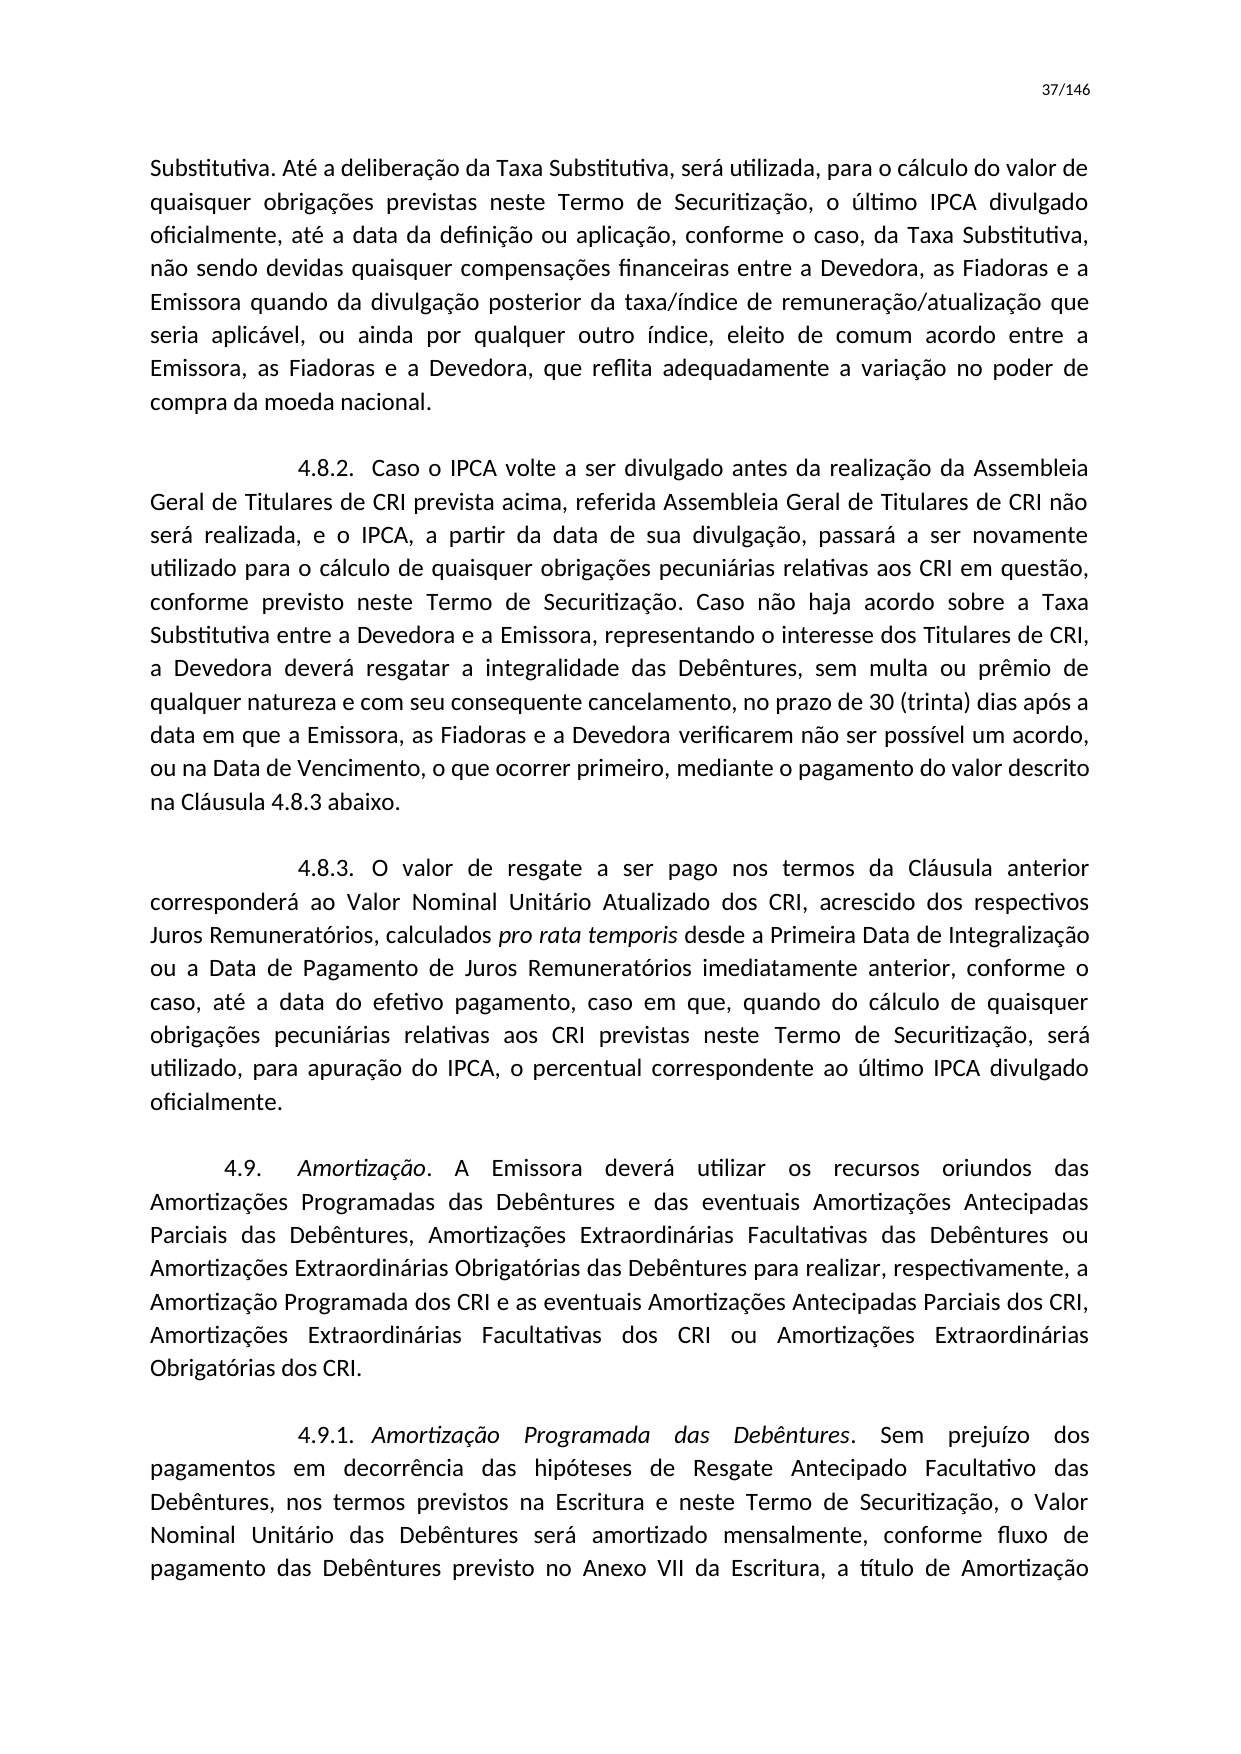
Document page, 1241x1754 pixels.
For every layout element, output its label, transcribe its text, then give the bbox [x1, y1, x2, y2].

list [150, 150, 1090, 417]
list Caso o IPCA volte a ser divulgado antes da realização da Assembleia Geral de Titulares de CRI prevista acima, referida Assembleia Geral de Titulares de CRI não será realizada, e o IPCA, a partir da data de sua divulgação, passará a ser novamente utilizado para o cálculo de quaisquer obrigações pecuniárias relativas aos CRI em questão, conforme previsto neste Termo de Securitização. Caso não haja acordo sobre a Taxa Substitutiva entre a Devedora e a Emissora, representando o interesse dos Titulares de CRI, a Devedora deverá resgatar a integralidade das Debêntures, sem multa ou prêmio de qualquer natureza e com seu consequente cancelamento, no prazo de 30 (trinta) dias após a data em que a Emissora, as Fiadoras e a Devedora verificarem não ser possível um acordo, ou na Data de Vencimento, o que ocorrer primeiro, mediante o pagamento do valor descrito na Cláusula 4.8.3 abaixo. [150, 450, 1090, 817]
list Amortização. A Emissora deverá utilizar os recursos oriundos das Amortizações Programadas das Debêntures e das eventuais Amortizações Antecipadas Parciais das Debêntures, Amortizações Extraordinárias Facultativas das Debêntures ou Amortizações Extraordinárias Obrigatórias das Debêntures para realizar, respectivamente, a Amortização Programada dos CRI e as eventuais Amortizações Antecipadas Parciais dos CRI, Amortizações Extraordinárias Facultativas dos CRI ou Amortizações Extraordinárias Obrigatórias dos CRI. [150, 1150, 1090, 1383]
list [150, 1417, 1090, 1583]
list O valor de resgate a ser pago nos termos da Cláusula anterior corresponderá ao Valor Nominal Unitário Atualizado dos CRI, acrescido dos respectivos Juros Remuneratórios, calculados pro rata temporis desde a Primeira Data de Integralização ou a Data de Pagamento de Juros Remuneratórios imediatamente anterior, conforme o caso, até a data do efetivo pagamento, caso em que, quando do cálculo de quaisquer obrigações pecuniárias relativas aos CRI previstas neste Termo de Securitização, será utilizado, para apuração do IPCA, o percentual correspondente ao último IPCA divulgado oficialmente. [150, 850, 1090, 1117]
